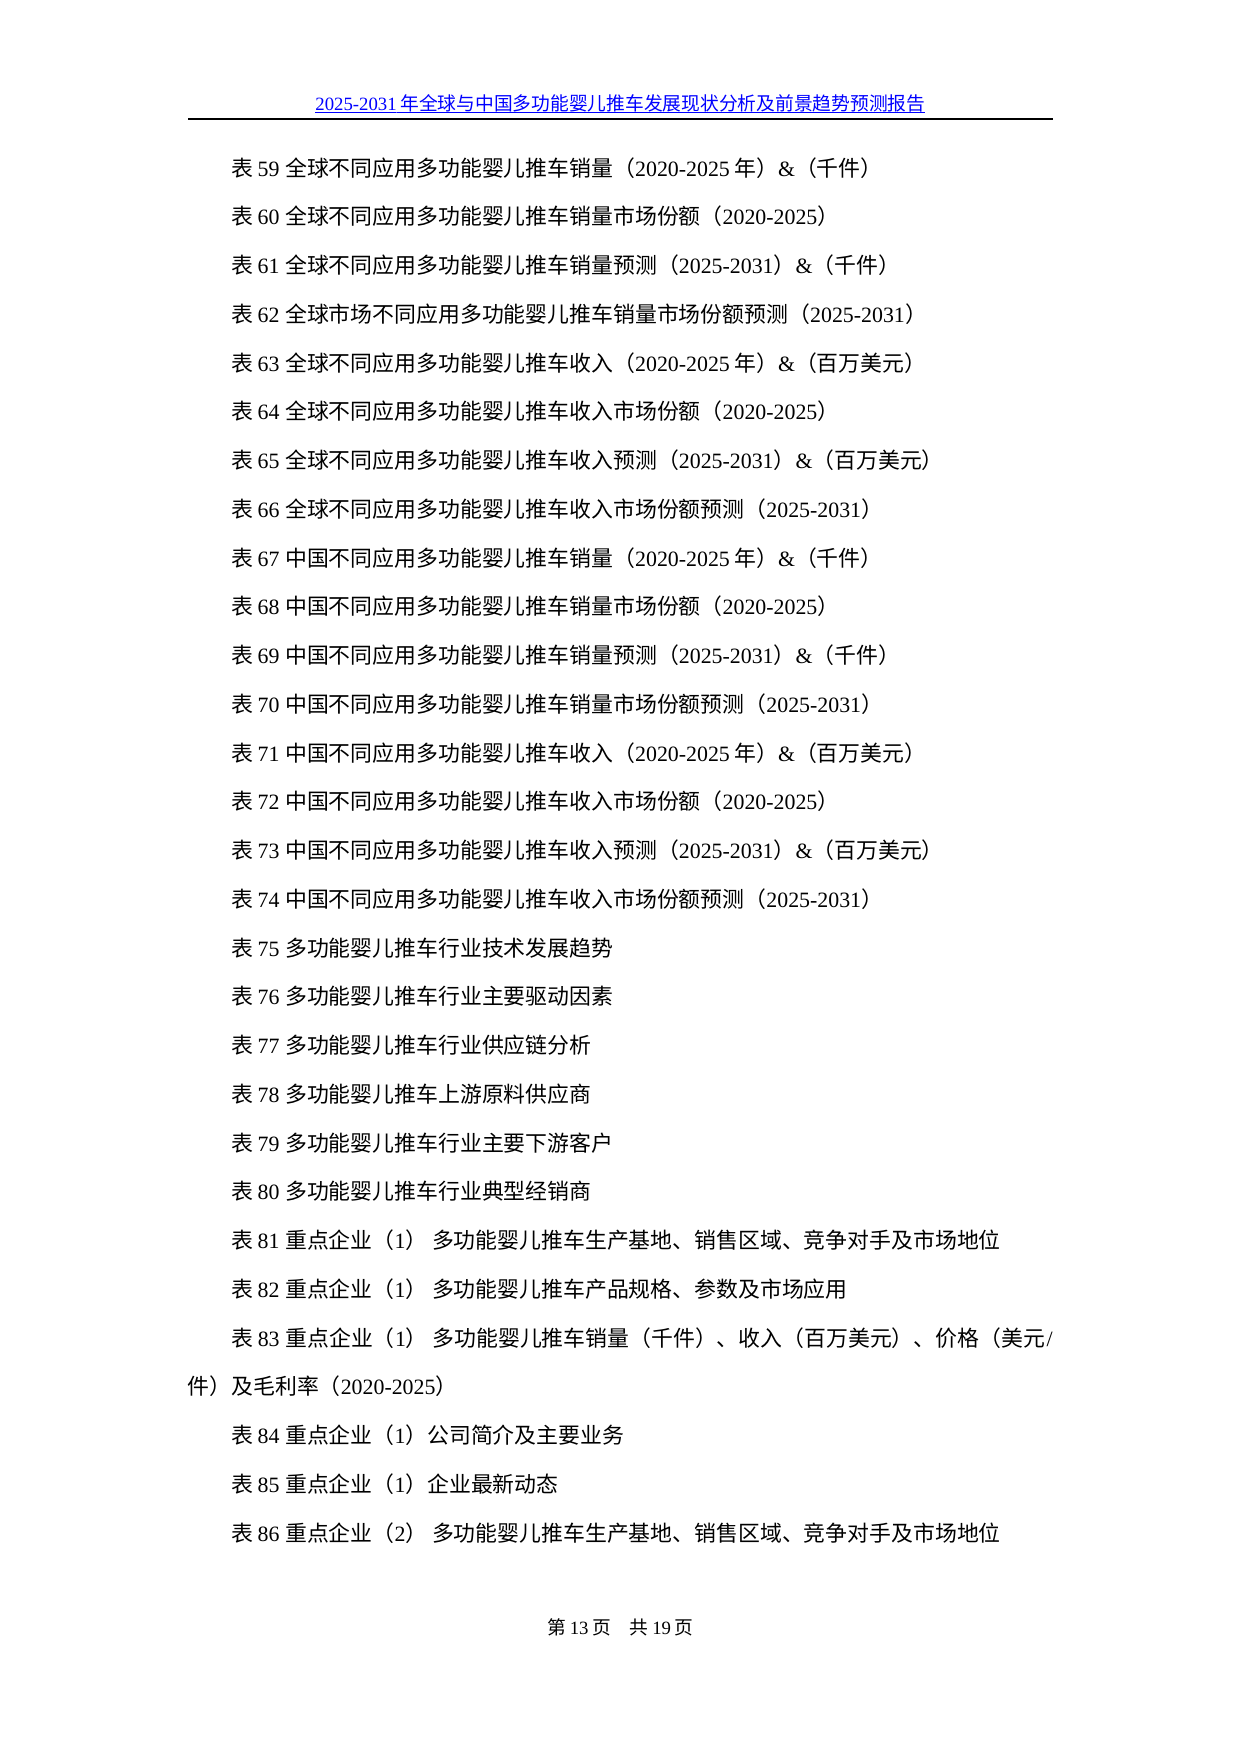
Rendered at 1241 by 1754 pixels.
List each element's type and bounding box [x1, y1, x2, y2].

text [187, 150, 1053, 1548]
